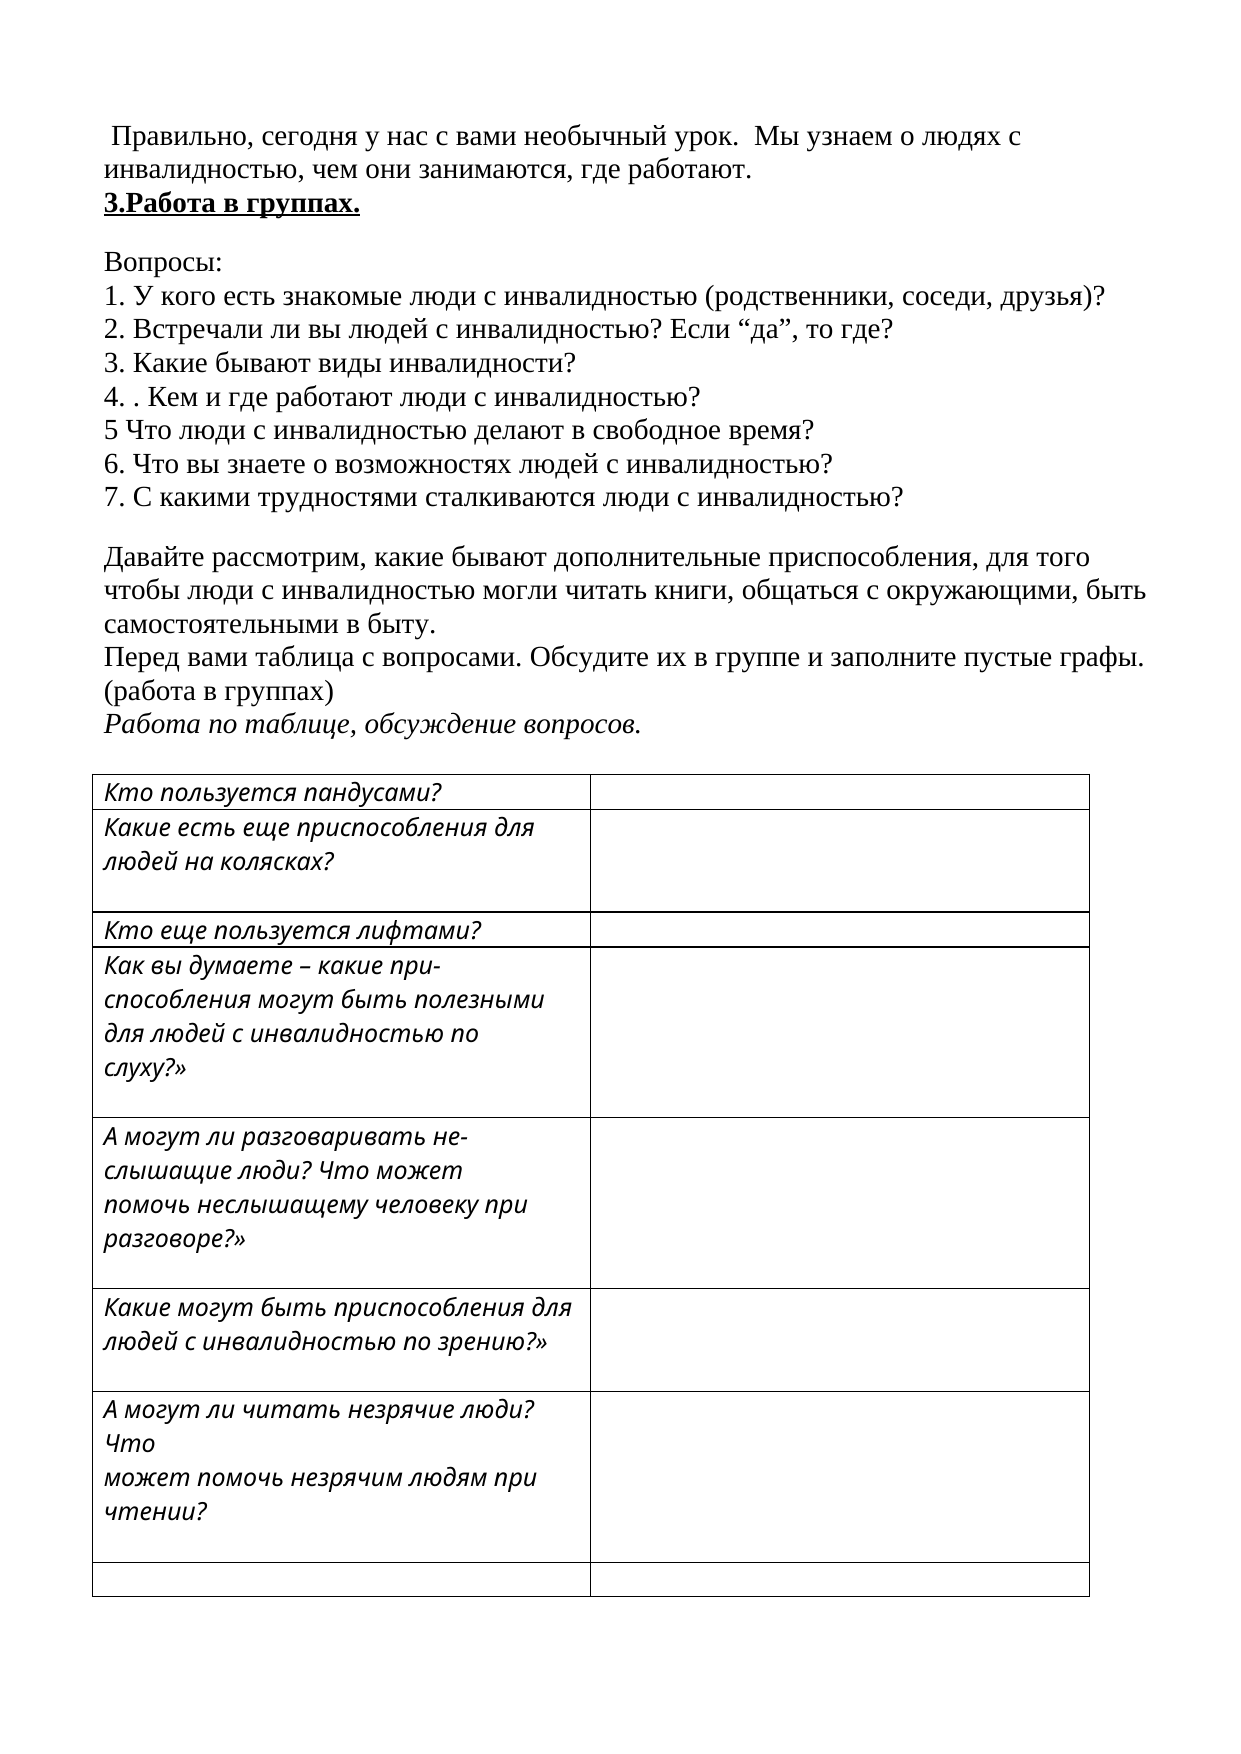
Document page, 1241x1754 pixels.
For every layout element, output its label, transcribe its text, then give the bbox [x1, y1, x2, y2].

table_cell [591, 1563, 1089, 1596]
table_cell [591, 810, 1089, 911]
table_cell [591, 1118, 1089, 1288]
table_cell [591, 948, 1089, 1117]
table_cell Какие есть еще приспособления для людей на колясках? [93, 810, 590, 911]
text Правильно, сегодня у нас с вами необычный урок. Мы узнаем о людях с инвалидностью, чем они занимаются, где работают. [103, 118, 1152, 185]
text Вопросы: [103, 244, 1152, 278]
text Давайте рассмотрим, какие бывают дополнительные приспособления, для того чтобы люди с инвалидностью могли читать книги, общаться с окружающими, быть самостоятельными в быту. [103, 539, 1152, 639]
table_cell [591, 1392, 1089, 1562]
text 4. . Кем и где работают люди с инвалидностью? [103, 379, 1152, 412]
table_cell А могут ли разговаривать не- слышащие люди? Что может помочь неслышащему человеку при разговоре?» [93, 1118, 590, 1288]
text 5 Что люди с инвалидностью делают в свободное время? [103, 412, 1152, 446]
table_cell [591, 913, 1089, 946]
text Работа по таблице, обсуждение вопросов. [103, 706, 1152, 740]
table_cell Какие могут быть приспособления для людей с инвалидностью по зрению?» [93, 1289, 590, 1391]
table_cell Кто еще пользуется лифтами? [93, 913, 590, 946]
text Перед вами таблица с вопросами. Обсудите их в группе и заполните пустые графы. (работа в группах) [103, 639, 1152, 706]
text 6. Что вы знаете о возможностях людей с инвалидностью? [103, 446, 1152, 479]
table_header [591, 775, 1089, 809]
text 1. У кого есть знакомые люди с инвалидностью (родственники, соседи, друзья)? [103, 278, 1152, 312]
table_cell Как вы думаете – какие при- способления могут быть полезными для людей с инвалидностью по слуху?» [93, 948, 590, 1117]
table_cell А могут ли читать незрячие люди? Что может помочь незрячим людям при чтении? [93, 1392, 590, 1562]
table_cell [591, 1289, 1089, 1391]
table_cell [93, 1563, 590, 1596]
table_header Кто пользуется пандусами? [93, 775, 590, 809]
text 3. Какие бывают виды инвалидности? [103, 345, 1152, 379]
text 2. Встречали ли вы людей с инвалидностью? Если “да”, то где? [103, 312, 1152, 345]
text 7. С какими трудностями сталкиваются люди с инвалидностью? [103, 479, 1152, 513]
text 3.Работа в группах. [103, 185, 1152, 219]
